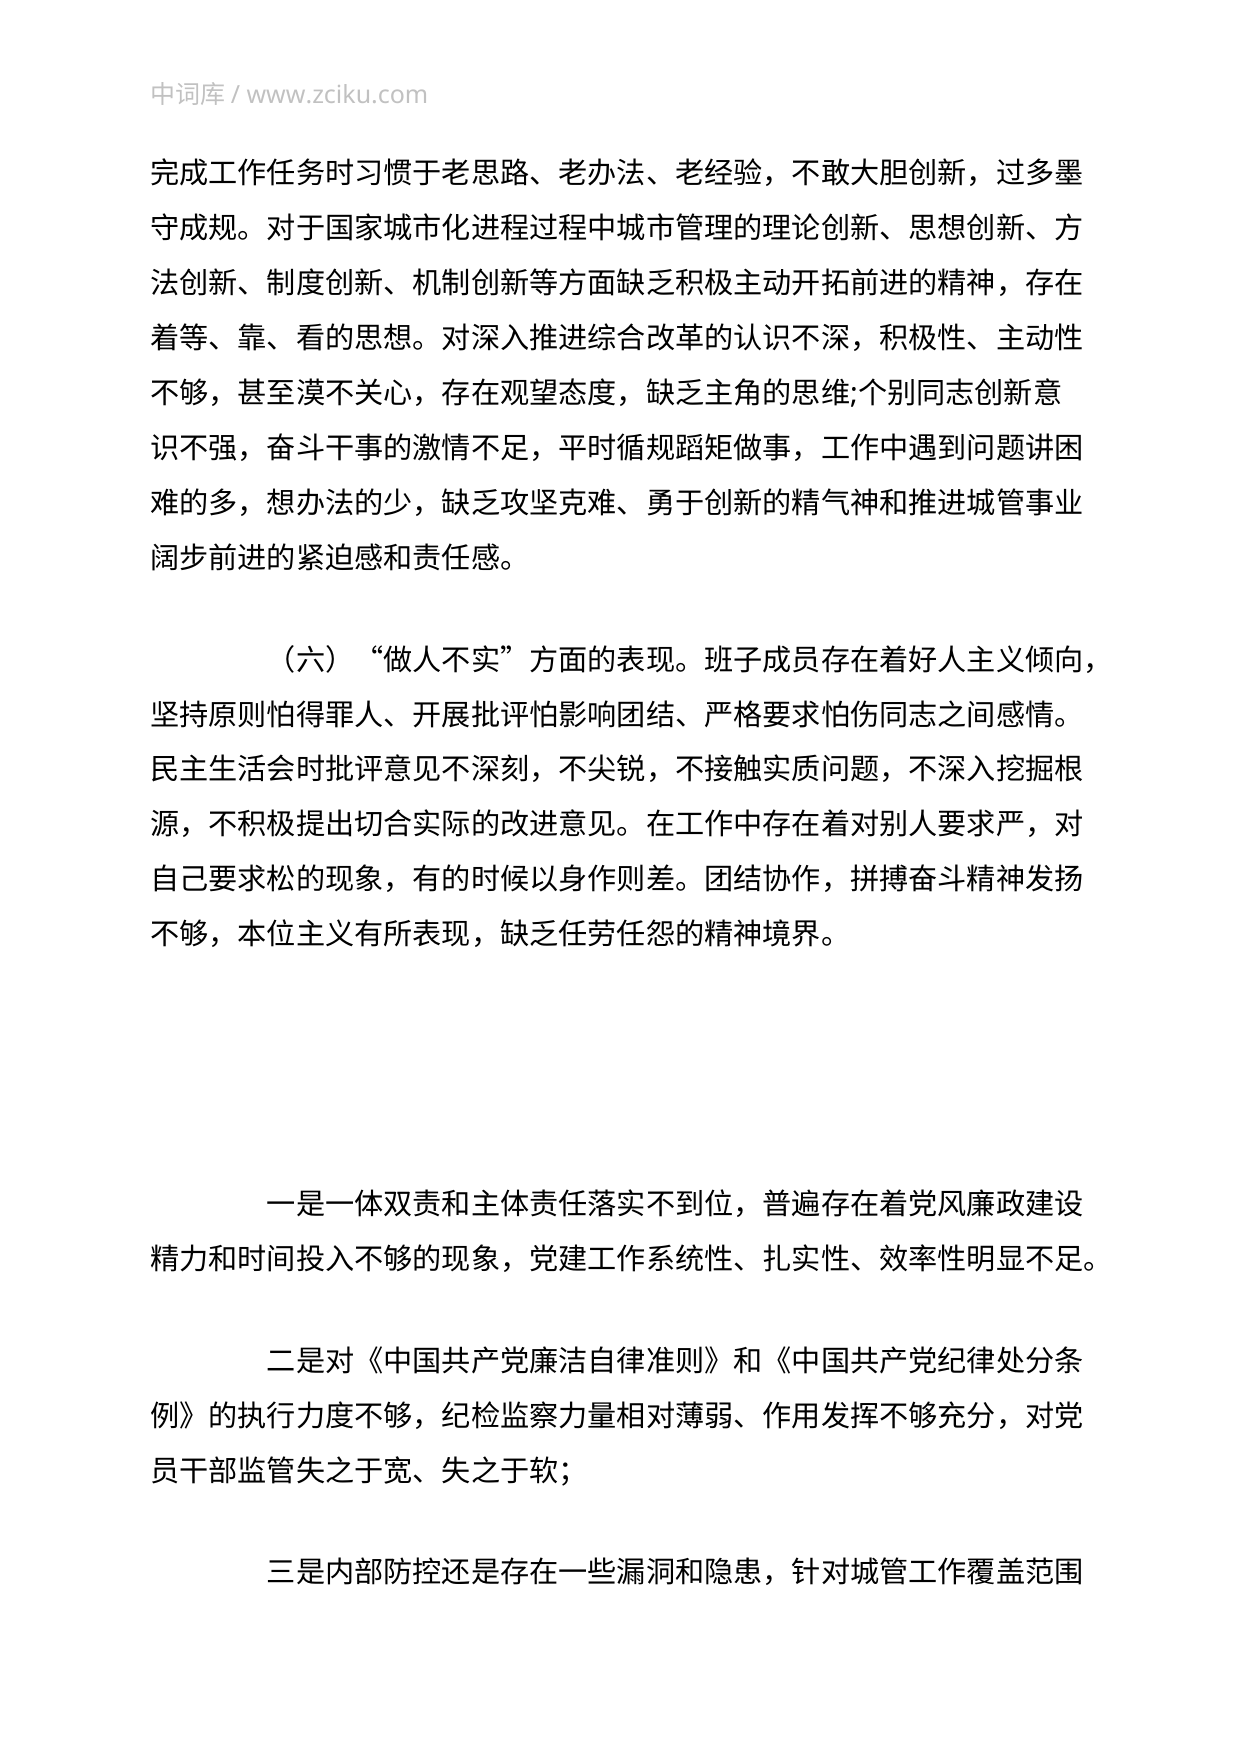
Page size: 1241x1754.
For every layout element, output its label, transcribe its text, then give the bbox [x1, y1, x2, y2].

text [150, 1549, 1090, 1591]
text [150, 150, 1090, 577]
text 二是对《中国共产党廉洁自律准则》和《中国共产党纪律处分条例》的执行力度不够，纪检监察力量相对薄弱、作用发挥不够充分，对党员干部监管失之于宽、失之于软； [150, 1337, 1090, 1489]
text 一是一体双责和主体责任落实不到位，普遍存在着党风廉政建设精力和时间投入不够的现象，党建工作系统性、扎实性、效率性明显不足。 [150, 1181, 1090, 1278]
text （六）“做人不实”方面的表现。班子成员存在着好人主义倾向，坚持原则怕得罪人、开展批评怕影响团结、严格要求怕伤同志之间感情。民主生活会时批评意见不深刻，不尖锐，不接触实质问题，不深入挖掘根源，不积极提出切合实际的改进意见。在工作中存在着对别人要求严，对自己要求松的现象，有的时候以身作则差。团结协作，拼搏奋斗精神发扬不够，本位主义有所表现，缺乏任劳任怨的精神境界。 [150, 636, 1090, 953]
